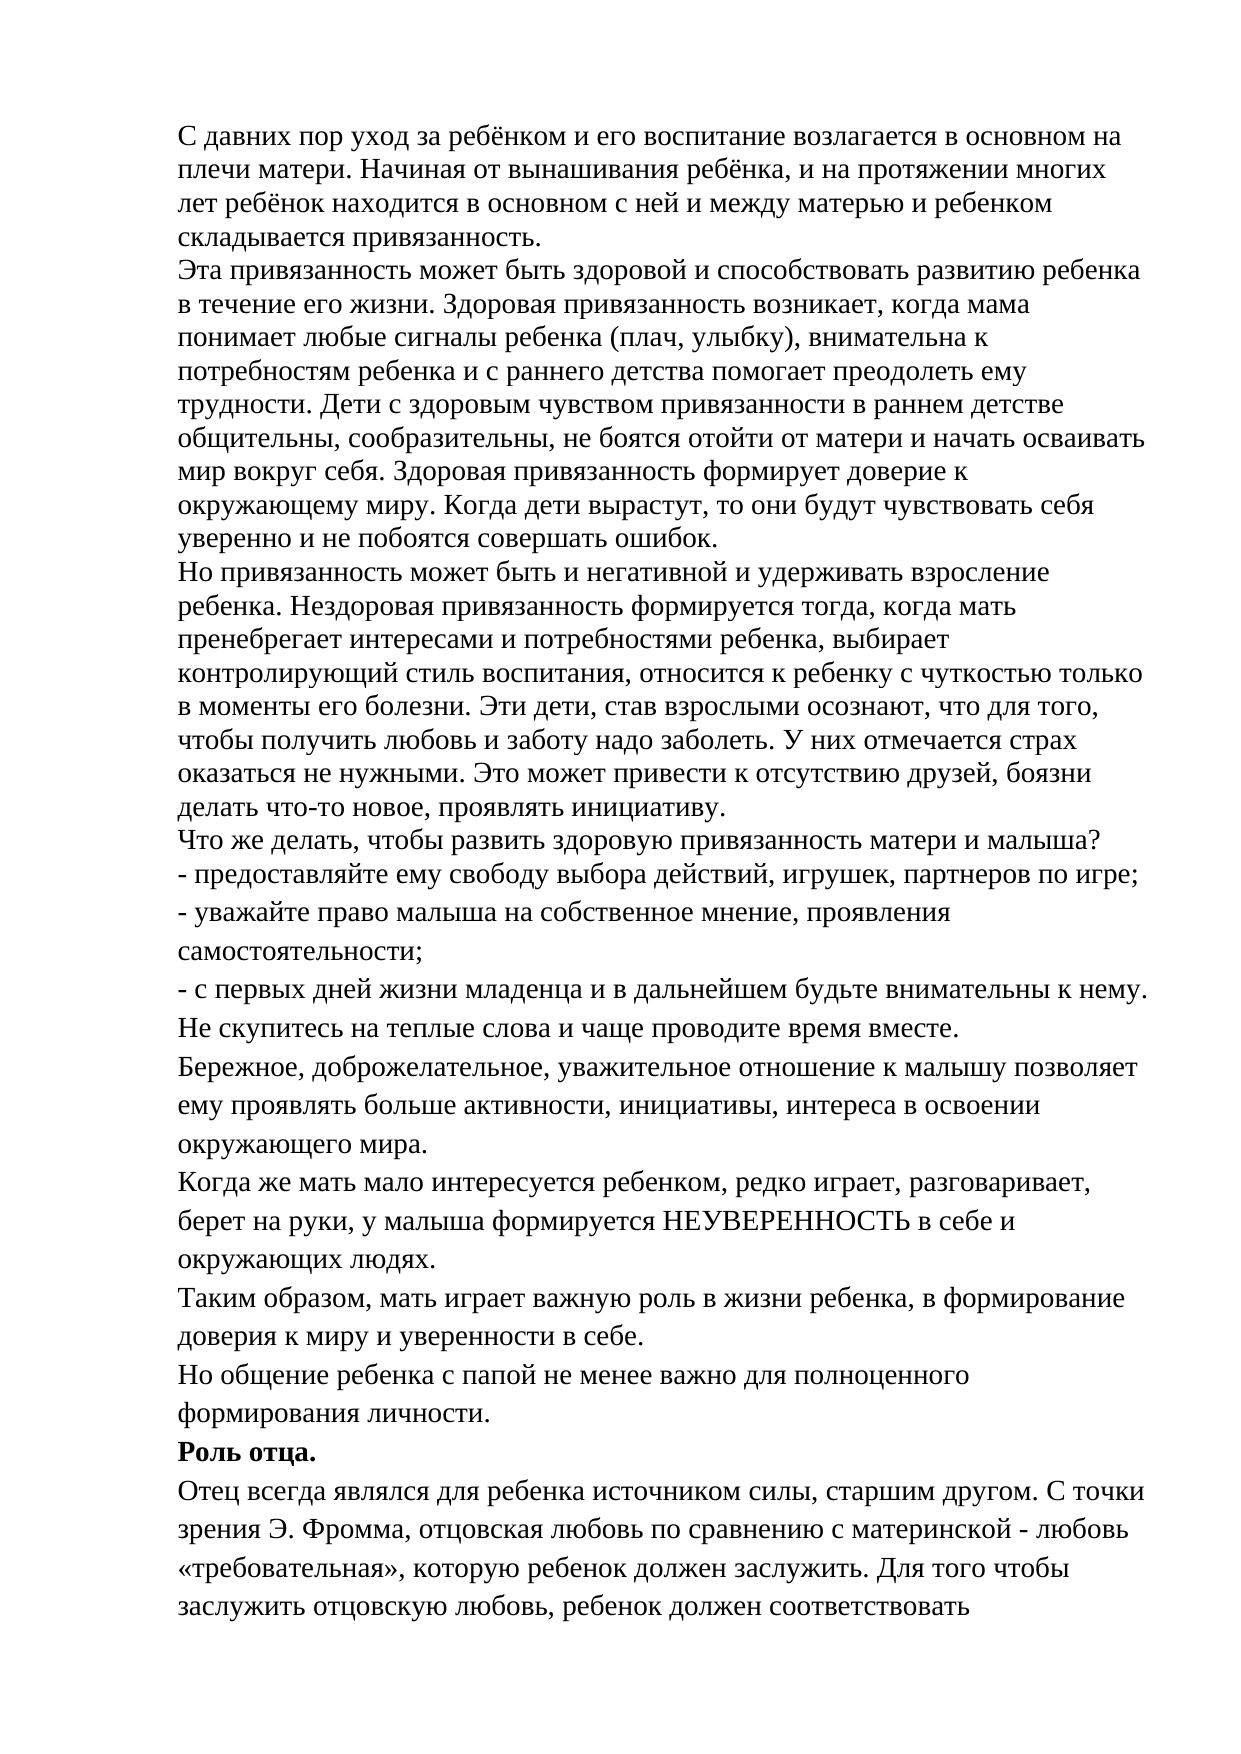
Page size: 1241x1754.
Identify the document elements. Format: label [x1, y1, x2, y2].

text [177, 118, 1152, 856]
text [177, 856, 1152, 1622]
